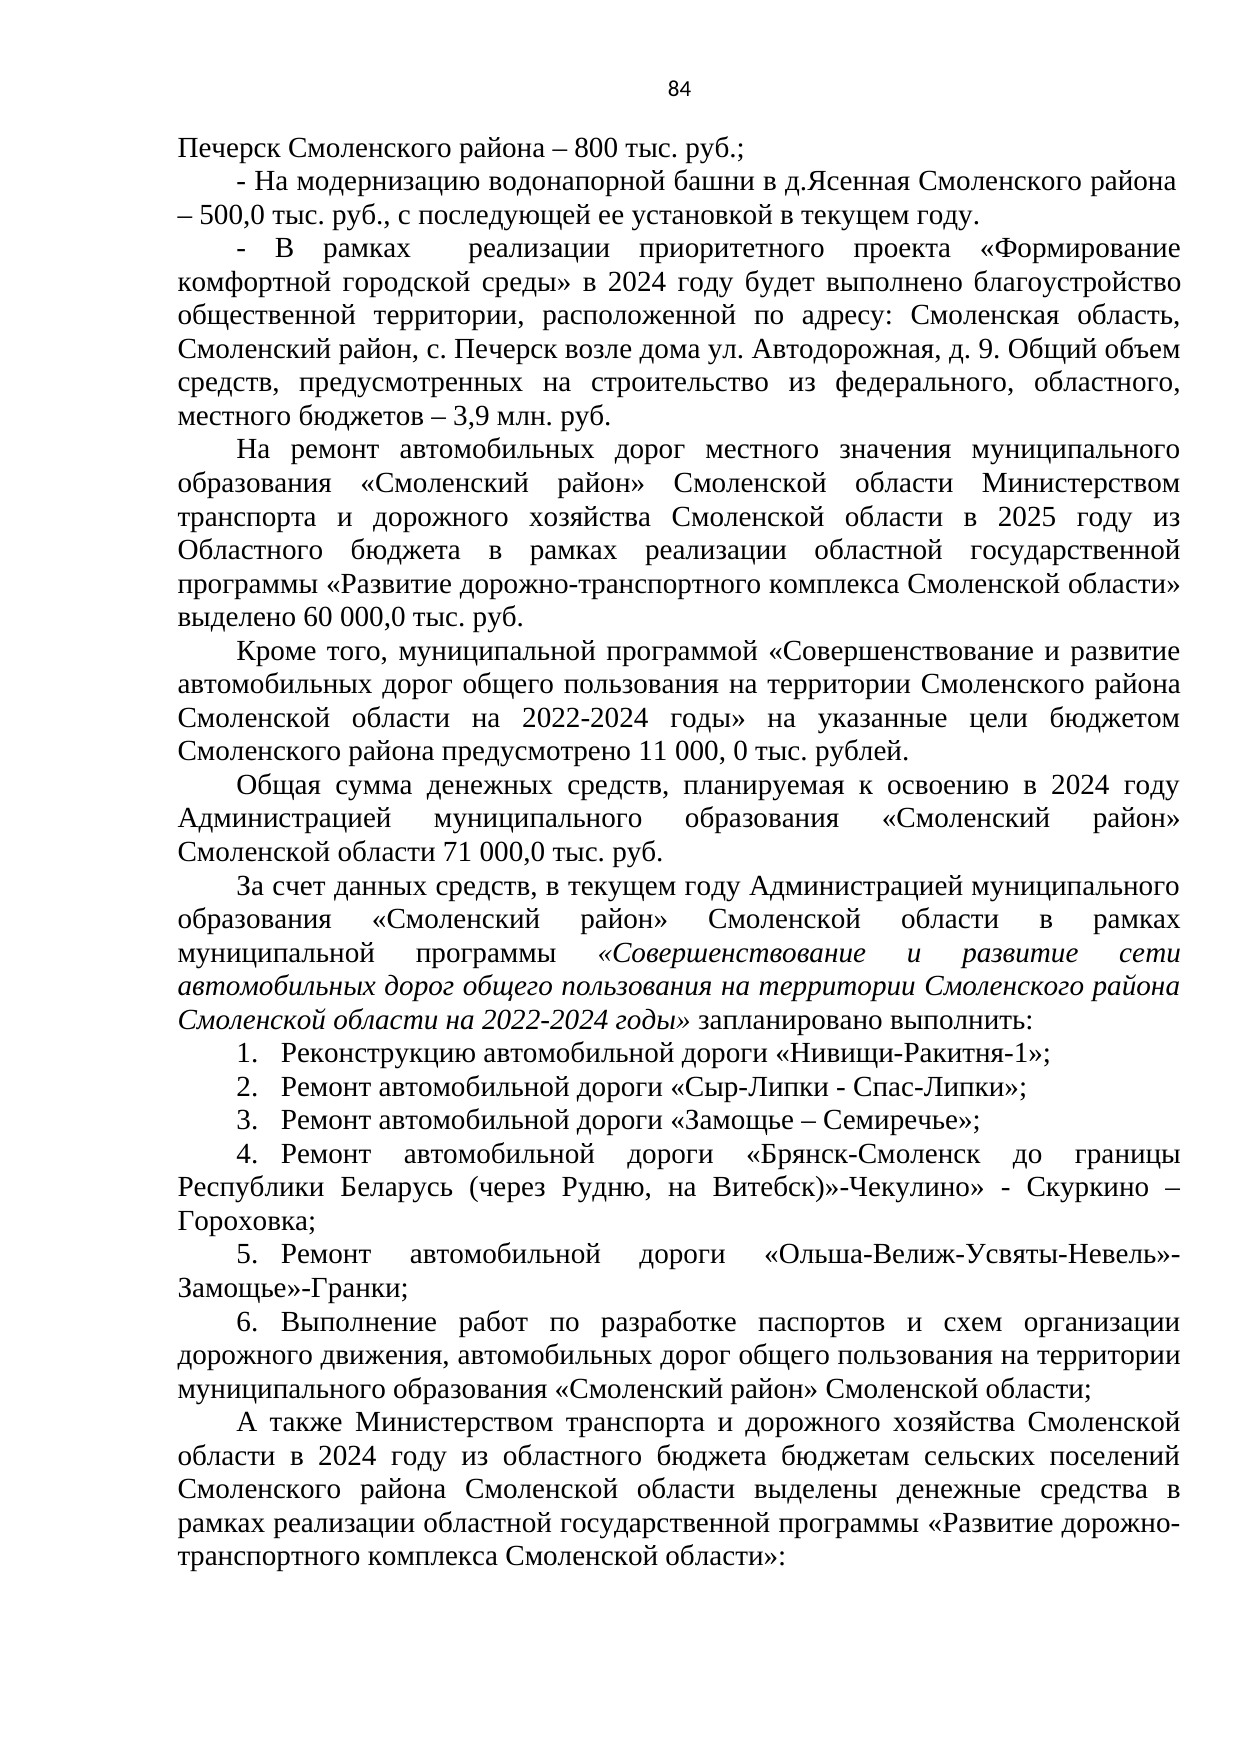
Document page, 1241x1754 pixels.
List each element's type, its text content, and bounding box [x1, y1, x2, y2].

list Выполнение работ по разработке паспортов и схем организации дорожного движения, автомобильных дорог общего пользования на территории муниципального образования «Смоленский район» Смоленской области; [177, 1304, 1181, 1404]
list Ремонт автомобильной дороги «Сыр-Липки - Спас-Липки»; [177, 1069, 1181, 1102]
text - На модернизацию водонапорной башни в д.Ясенная Смоленского района – 500,0 тыс. руб., с последующей ее установкой в текущем году. [177, 163, 1177, 230]
text - В рамках реализации приоритетного проекта «Формирование комфортной городской среды» в 2024 году будет выполнено благоустройство общественной территории, расположенной по адресу: Смоленская область, Смоленский район, с. Печерск возле дома ул. Автодорожная, д. 9. Общий объем средств, предусмотренных на строительство из федерального, областного, местного бюджетов – 3,9 млн. руб. [177, 230, 1181, 432]
text На ремонт автомобильных дорог местного значения муниципального образования «Смоленский район» Смоленской области Министерством транспорта и дорожного хозяйства Смоленской области в 2025 году из Областного бюджета в рамках реализации областной государственной программы «Развитие дорожно-транспортного комплекса Смоленской области» выделено 60 000,0 тыс. руб. [177, 432, 1181, 633]
list Ремонт автомобильной дороги «Ольша-Велиж-Усвяты-Невель»-Замощье»-Гранки; [177, 1237, 1181, 1304]
list Реконструкцию автомобильной дороги «Нивищи-Ракитня-1»; [177, 1035, 1181, 1069]
text Кроме того, муниципальной программой «Совершенствование и развитие автомобильных дорог общего пользования на территории Смоленского района Смоленской области на 2022-2024 годы» на указанные цели бюджетом Смоленского района предусмотрено 11 000, 0 тыс. рублей. [177, 633, 1181, 767]
list Ремонт автомобильной дороги «Замощье – Семиречье»; [177, 1102, 1181, 1136]
text А также Министерством транспорта и дорожного хозяйства Смоленской области в 2024 году из областного бюджета бюджетам сельских поселений Смоленского района Смоленской области выделены денежные средства в рамках реализации областной государственной программы «Развитие дорожно-транспортного комплекса Смоленской области»: [177, 1404, 1181, 1572]
text Общая сумма денежных средств, планируемая к освоению в 2024 году Администрацией муниципального образования «Смоленский район» Смоленской области 71 000,0 тыс. руб. [177, 767, 1181, 868]
text За счет данных средств, в текущем году Администрацией муниципального образования «Смоленский район» Смоленской области в рамках муниципальной программы «Совершенствование и развитие сети автомобильных дорог общего пользования на территории Смоленского района Смоленской области на 2022-2024 годы» запланировано выполнить: [177, 868, 1181, 1035]
list Ремонт автомобильной дороги «Брянск-Смоленск до границы Республики Беларусь (через Рудню, на Витебск)»-Чекулино» - Скуркино – Гороховка; [177, 1136, 1181, 1237]
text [177, 130, 1177, 163]
